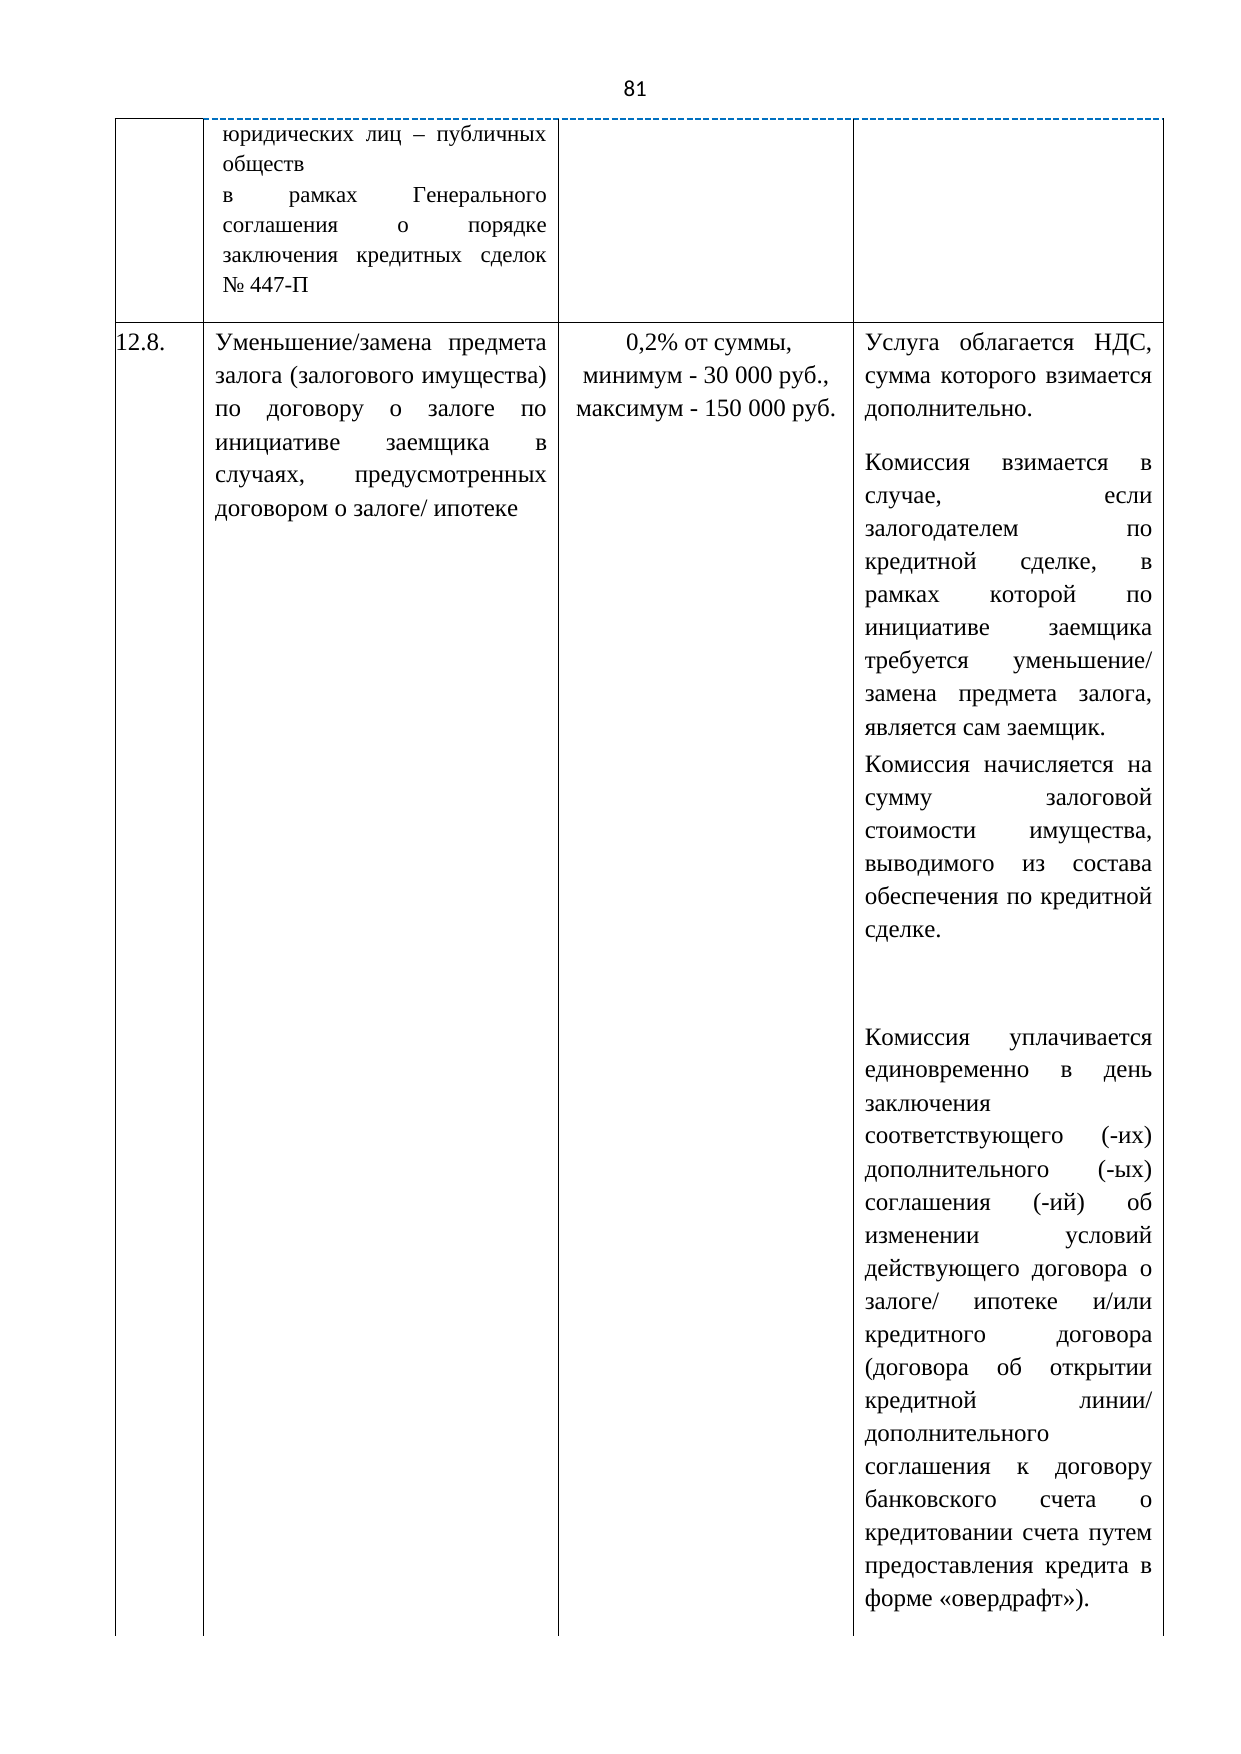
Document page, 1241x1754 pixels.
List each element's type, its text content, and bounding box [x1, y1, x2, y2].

table_cell 12.8. [116, 323, 203, 1636]
table_cell 0,2% от суммы, минимум - 30 000 руб., максимум - 150 000 руб. [559, 323, 853, 1636]
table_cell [204, 118, 558, 322]
table_cell Уменьшение/замена предмета залога (залогового имущества) по договору о залоге по инициативе заемщика в случаях, предусмотренных договором о залоге/ ипотеке [204, 323, 558, 1636]
table_cell Услуга облагается НДС, сумма которого взимается дополнительно. Комиссия взимается в случае, если залогодателем по кредитной сделке, в рамках которой по инициативе заемщика требуется уменьшение/ замена предмета залога, является сам заемщик. Комиссия начисляется на сумму залоговой стоимости имущества, выводимого из состава обеспечения по кредитной сделке. Комиссия уплачивается единовременно в день заключения соответствующего (-их) дополнительного (-ых) соглашения (-ий) об изменении условий действующего договора о залоге/ ипотеке и/или кредитного договора (договора об открытии кредитной линии/ дополнительного соглашения к договору банковского счета о кредитовании счета путем предоставления кредита в форме «овердрафт»). [854, 323, 1163, 1636]
table_cell [854, 118, 1163, 322]
table_cell Не взимается [559, 118, 853, 322]
table_cell [116, 119, 203, 322]
